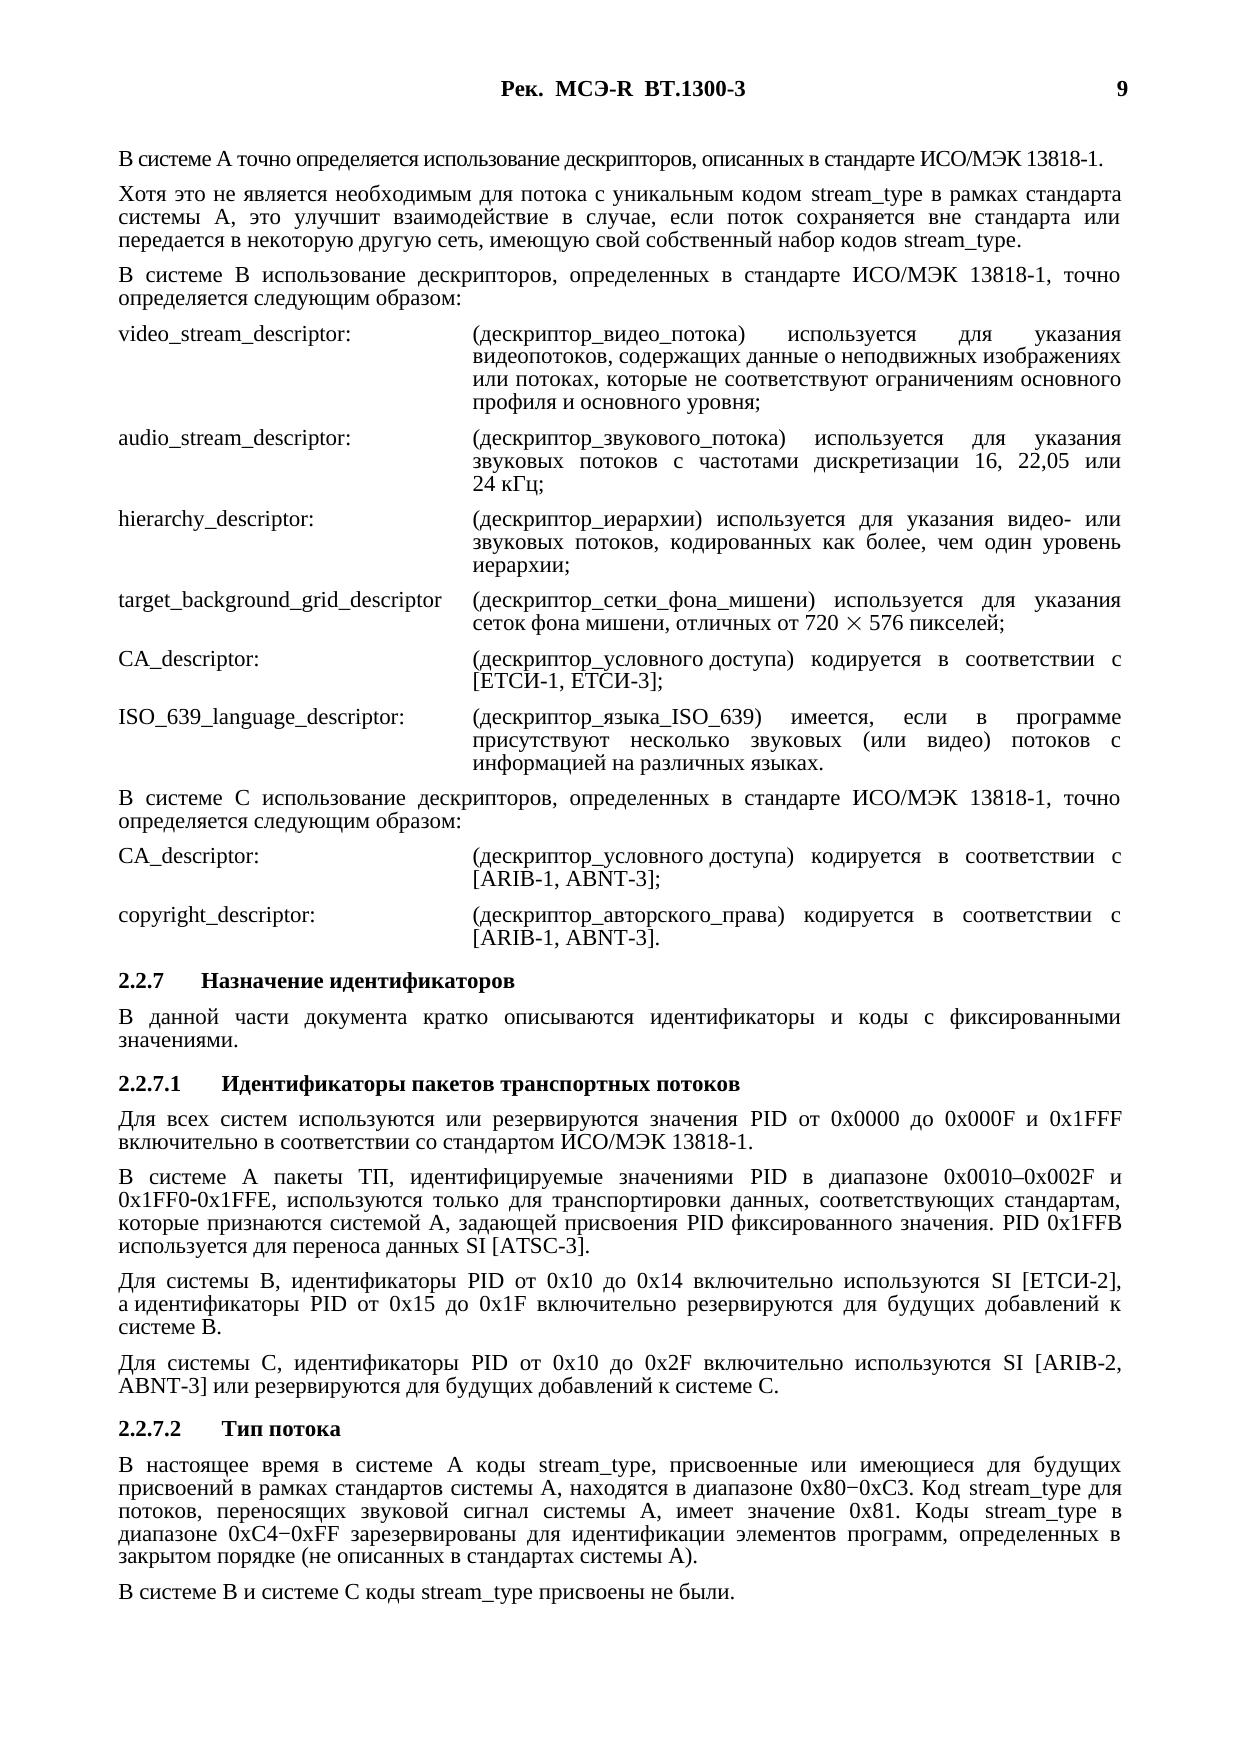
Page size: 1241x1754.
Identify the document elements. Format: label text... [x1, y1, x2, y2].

text В настоящее время в системе A коды stream_type, присвоенные или имеющиеся для будущих присвоений в рамках стандартов системы А, находятся в диапазоне 0х80−0хС3. Код stream_type для потоков, переносящих звуковой сигнал системы А, имеет значение 0х81. Коды stream_type в диапазоне 0хС4−0хFF зарезервированы для идентификации элементов программ, определенных в закрытом порядке (не описанных в стандартах системы А). [118, 1454, 1122, 1568]
text video_stream_descriptor: (дескриптор_видео_потока) используется для указания видеопотоков, содержащих данные о неподвижных изображениях или потоках, которые не соответствуют ограничениям основного профиля и основного уровня; [118, 323, 1122, 414]
text В системе В использование дескрипторов, определенных в стандарте ИСО/МЭК 13818-1, точно определяется следующим образом: [118, 264, 1122, 310]
text Для системы С, идентификаторы PID от 0x10 до 0x2F включительно используются SI [ARIB-2, ABNT-3] или резервируются для будущих добавлений к системе С. [118, 1352, 1122, 1398]
text В данной части документа кратко описываются идентификаторы и коды с фиксированными значениями. [118, 1006, 1122, 1052]
subtitle 2.2.7 Назначение идентификаторов [118, 971, 1122, 993]
text hierarchy_descriptor: (дескриптор_иерархии) используется для указания видео- или звуковых потоков, кодированных как более, чем один уровень иерархии; [118, 508, 1122, 577]
text В системе А пакеты ТП, идентифицируемые значениями PID в диапазоне 0х0010–0х002F и 0х1FF00x1FFE, используются только для транспортировки данных, соответствующих стандартам, которые признаются системой А, задающей присвоения PID фиксированного значения. PID 0x1FFB используется для переноса данных SI [ATSC-3]. [118, 1166, 1122, 1258]
text CA_descriptor: (дескриптор_условного доступа) кодируется в соответствии с [ЕТСИ-1, ЕТСИ-3]; [118, 648, 1122, 693]
text В системе С использование дескрипторов, определенных в стандарте ИСО/МЭК 13818-1, точно определяется следующим образом: [118, 787, 1122, 833]
text В системе B и системе С коды stream_type присвоены не были. [118, 1581, 1122, 1604]
text audio_stream_descriptor: (дескриптор_звукового_потока) используется для указания звуковых потоков с частотами дискретизации 16, 22,05 или 24 кГц; [118, 427, 1122, 496]
text copyright_descriptor: (дескриптор_авторского_права) кодируется в соответствии с [ARIB-1, ABNT-3]. [118, 904, 1122, 950]
text Для всех систем используются или резервируются значения PID от 0х0000 до 0х000F и 0х1FFF включительно в соответствии со стандартом ИСО/МЭК 13818-1. [118, 1108, 1122, 1154]
subtitle 2.2.7.2 Тип потока [118, 1418, 1122, 1441]
text Хотя это не является необходимым для потока с уникальным кодом stream_type в рамках стандарта системы А, это улучшит взаимодействие в случае, если поток сохраняется вне стандарта или передается в некоторую другую сеть, имеющую свой собственный набор кодов stream_type. [118, 183, 1122, 252]
text В системе А точно определяется использование дескрипторов, описанных в стандарте ИСО/МЭК 13818-1. [118, 148, 1122, 171]
text ISO_639_language_descriptor: (дескриптор_языка_ISO_639) имеется, если в программе присутствуют несколько звуковых (или видео) потоков с информацией на различных языках. [118, 706, 1122, 775]
text Для системы B, идентификаторы PID от 0x10 до 0x14 включительно используются SI [ЕТСИ-2], а идентификаторы PID от 0x15 до 0x1F включительно резервируются для будущих добавлений к системе В. [118, 1271, 1122, 1339]
text target_background_grid_descriptor (дескриптор_сетки_фона_мишени) используется для указания сеток фона мишени, отличных от 720 576 пикселей; [118, 589, 1122, 635]
text CA_descriptor: (дескриптор_условного доступа) кодируется в соответствии с [ARIB-1, ABNT-3]; [118, 846, 1122, 891]
subtitle 2.2.7.1 Идентификаторы пакетов транспортных потоков [118, 1073, 1122, 1096]
